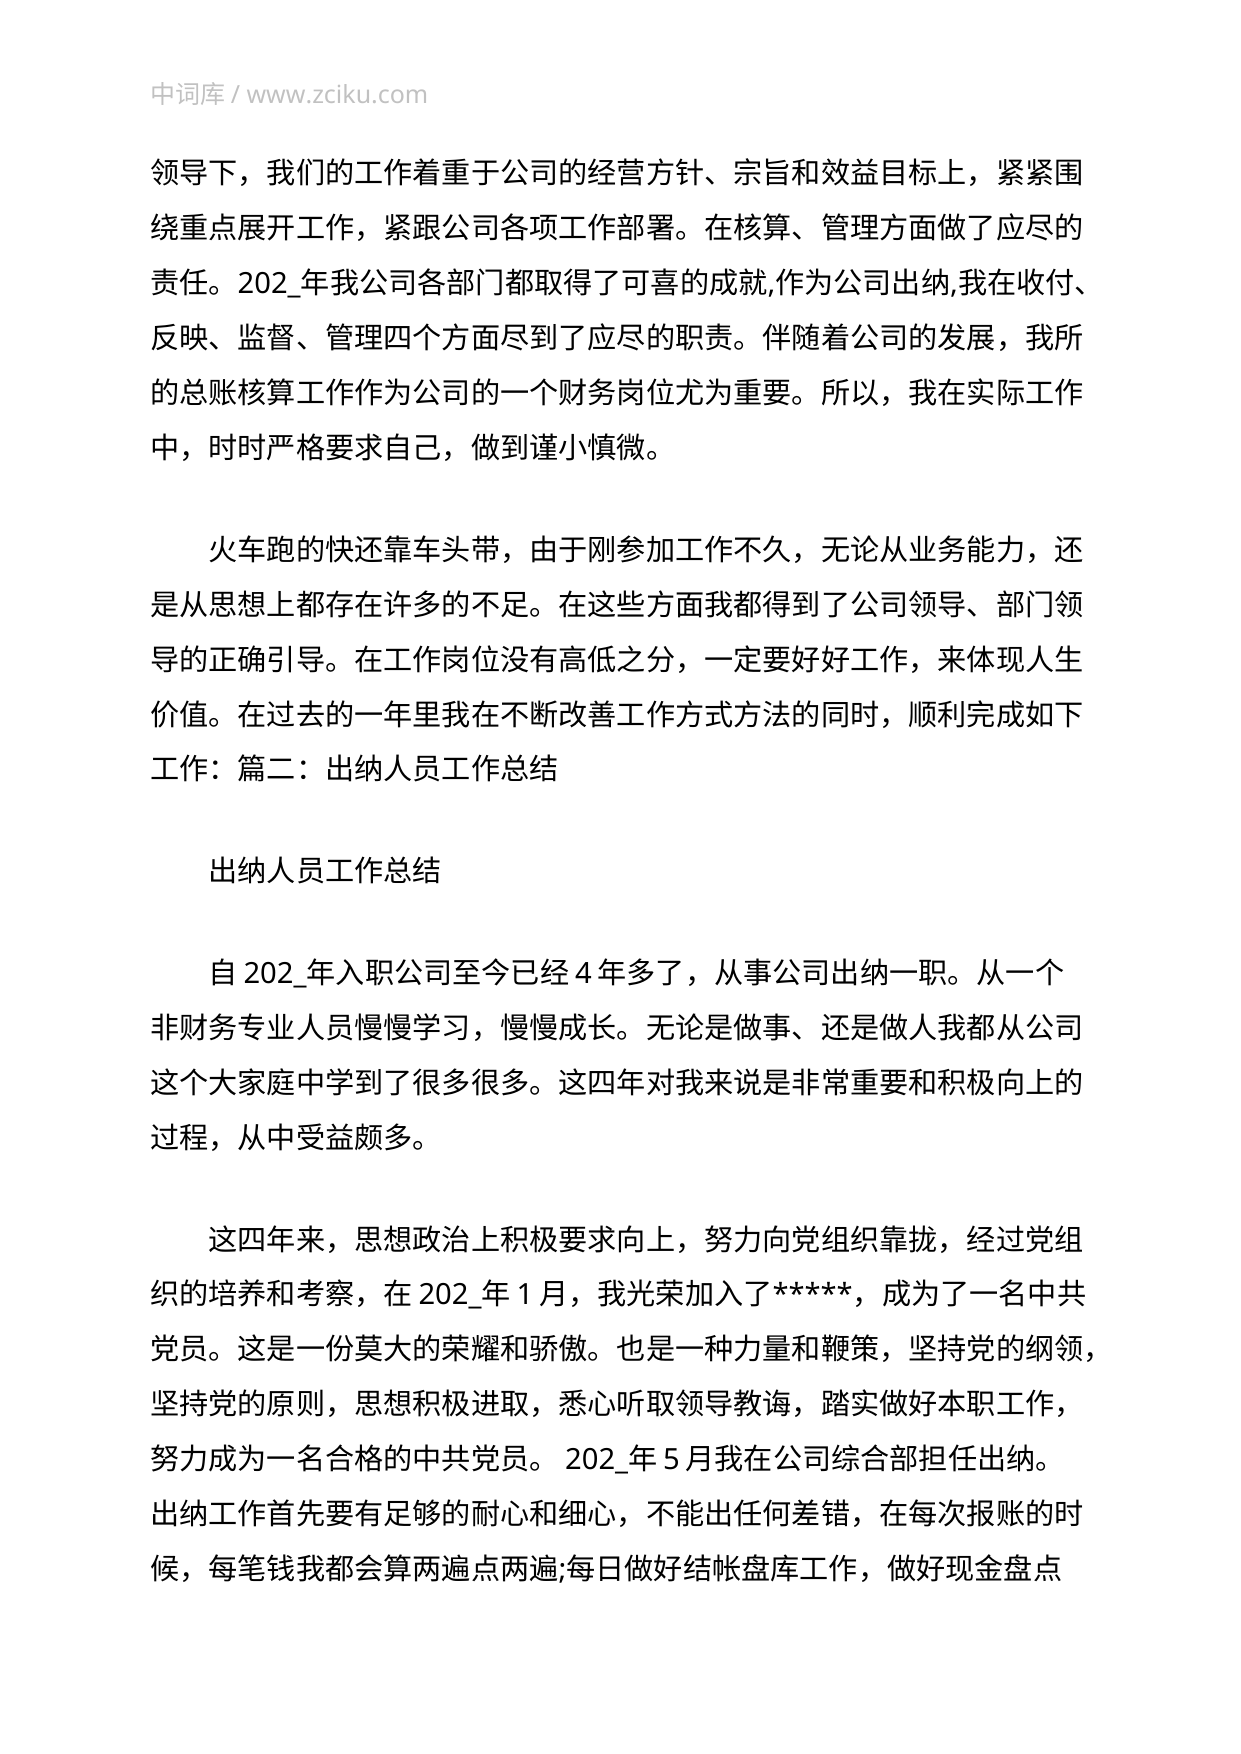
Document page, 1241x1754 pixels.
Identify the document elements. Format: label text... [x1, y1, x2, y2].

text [150, 1216, 1090, 1588]
text 火车跑的快还靠车头带，由于刚参加工作不久，无论从业务能力，还是从思想上都存在许多的不足。在这些方面我都得到了公司领导、部门领导的正确引导。在工作岗位没有高低之分，一定要好好工作，来体现人生价值。在过去的一年里我在不断改善工作方式方法的同时，顺利完成如下工作：篇二：出纳人员工作总结 [150, 526, 1090, 788]
text 自202_年入职公司至今已经4年多了，从事公司出纳一职。从一个非财务专业人员慢慢学习，慢慢成长。无论是做事、还是做人我都从公司这个大家庭中学到了很多很多。这四年对我来说是非常重要和积极向上的过程，从中受益颇多。 [150, 949, 1090, 1157]
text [150, 150, 1090, 467]
text 出纳人员工作总结 [150, 848, 1090, 890]
